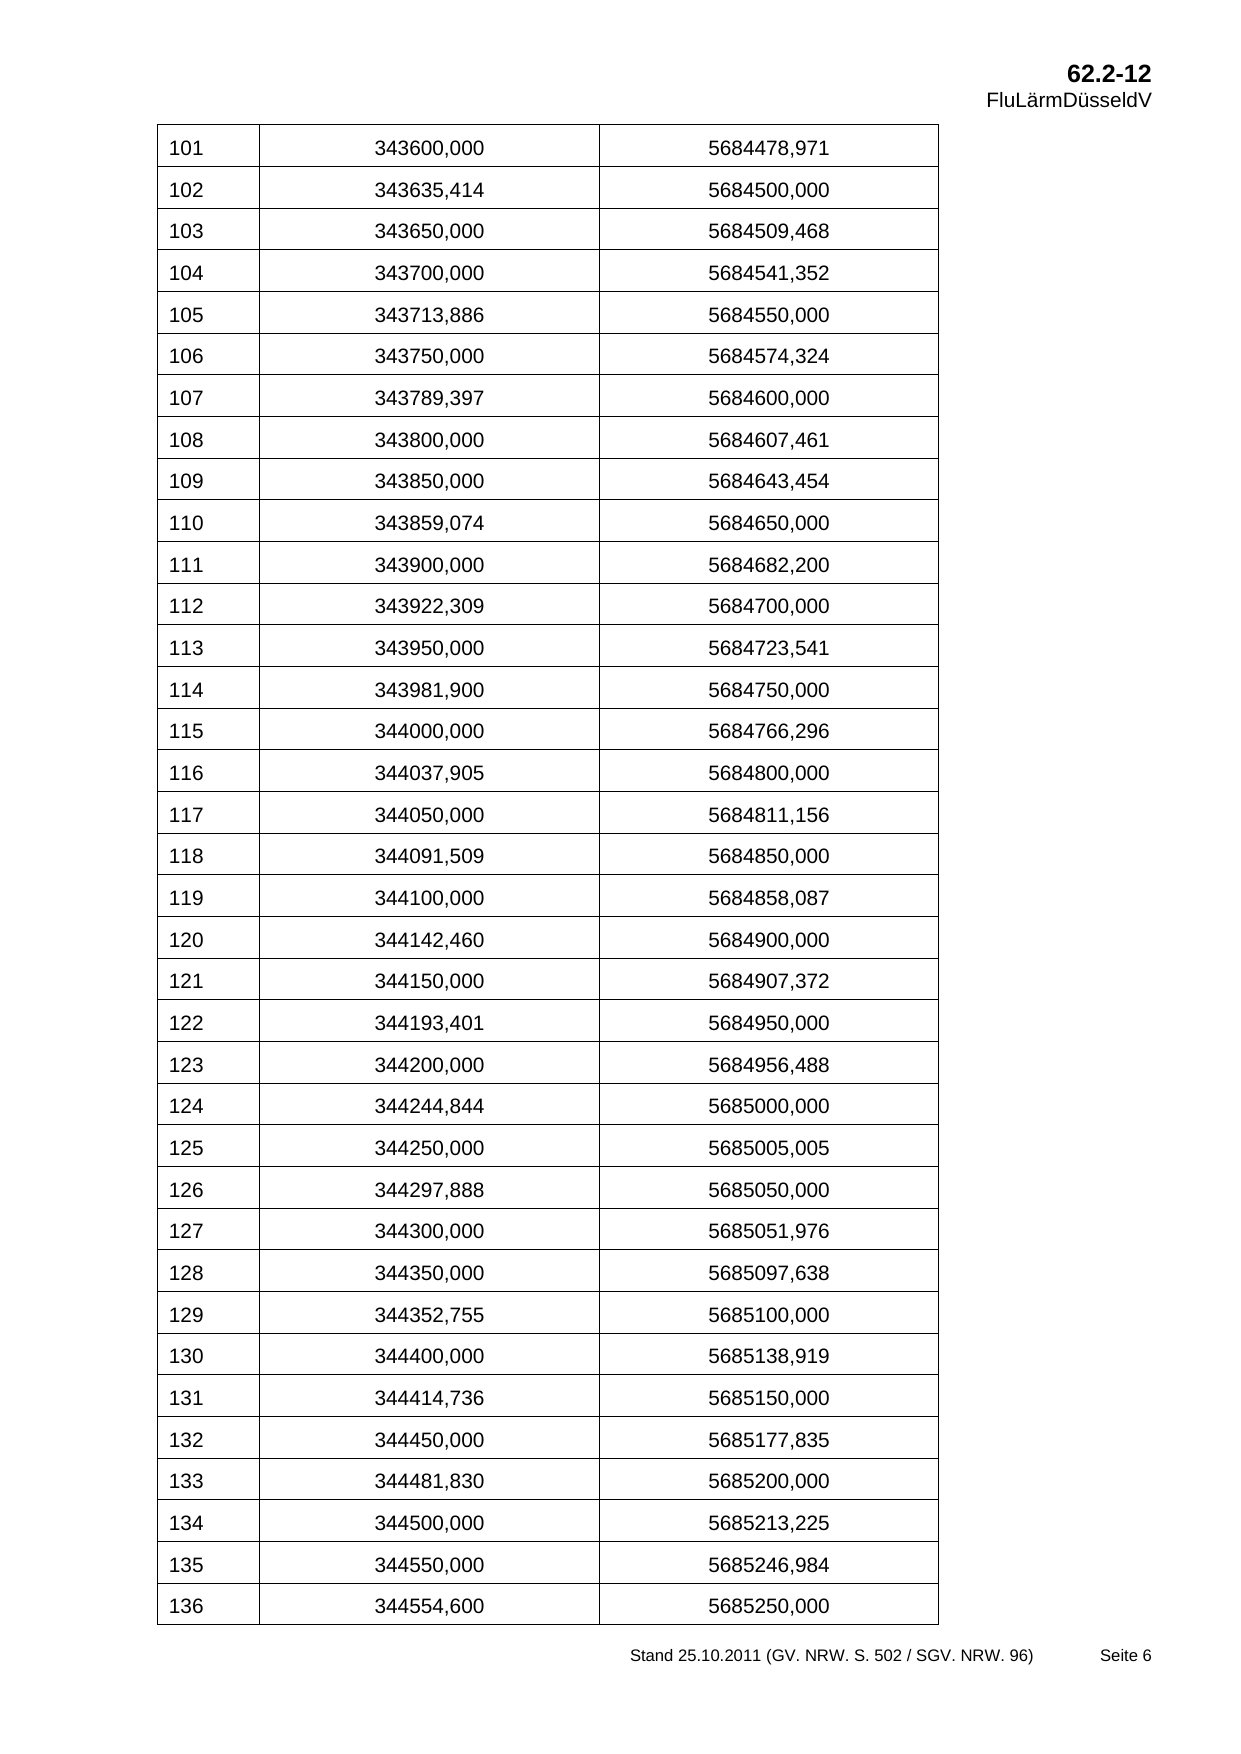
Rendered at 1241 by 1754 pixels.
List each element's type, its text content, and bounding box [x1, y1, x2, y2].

table_cell 121 [158, 959, 259, 999]
table_cell 344400,000 [260, 1334, 599, 1374]
table_cell 131 [158, 1375, 259, 1416]
table_cell 344297,888 [260, 1167, 599, 1208]
table_cell 5685138,919 [600, 1334, 938, 1374]
table_cell 344037,905 [260, 750, 599, 791]
table_cell 5684682,200 [600, 542, 938, 583]
table_cell 5684811,156 [600, 792, 938, 833]
table_cell 343800,000 [260, 417, 599, 458]
table_cell 344450,000 [260, 1417, 599, 1458]
table_cell 116 [158, 750, 259, 791]
table_cell 343981,900 [260, 667, 599, 708]
table_cell 344050,000 [260, 792, 599, 833]
table_cell 343900,000 [260, 542, 599, 583]
table_cell 132 [158, 1417, 259, 1458]
table_cell 5684550,000 [600, 292, 938, 333]
table_cell 128 [158, 1250, 259, 1291]
table_cell 343922,309 [260, 584, 599, 624]
table_cell 5684850,000 [600, 834, 938, 874]
table_cell 117 [158, 792, 259, 833]
table_cell 5685150,000 [600, 1375, 938, 1416]
table_cell 107 [158, 375, 259, 416]
table_cell 5684509,468 [600, 209, 938, 249]
table_cell 5684643,454 [600, 459, 938, 499]
table_cell 5685051,976 [600, 1209, 938, 1249]
table_cell 5684766,296 [600, 709, 938, 749]
table_cell 344414,736 [260, 1375, 599, 1416]
table_cell 130 [158, 1334, 259, 1374]
table_cell 5684956,488 [600, 1042, 938, 1083]
table_cell 344500,000 [260, 1500, 599, 1541]
table_cell 344250,000 [260, 1125, 599, 1166]
table_cell 343850,000 [260, 459, 599, 499]
table_cell 344550,000 [260, 1542, 599, 1583]
table_cell 5685050,000 [600, 1167, 938, 1208]
table_cell 102 [158, 167, 259, 208]
table_cell 343950,000 [260, 625, 599, 666]
table_cell 118 [158, 834, 259, 874]
table_cell 5685200,000 [600, 1459, 938, 1499]
table_cell 343700,000 [260, 250, 599, 291]
table_cell 343713,886 [260, 292, 599, 333]
table_cell 344150,000 [260, 959, 599, 999]
table_cell 135 [158, 1542, 259, 1583]
table_cell 114 [158, 667, 259, 708]
table_cell 5684607,461 [600, 417, 938, 458]
table_cell 344100,000 [260, 875, 599, 916]
table_cell 101 [158, 125, 259, 166]
table_cell 343789,397 [260, 375, 599, 416]
table_cell 5685250,000 [600, 1584, 938, 1624]
table_cell 344000,000 [260, 709, 599, 749]
table_cell 5685005,005 [600, 1125, 938, 1166]
table_cell 5685213,225 [600, 1500, 938, 1541]
table_cell 5684950,000 [600, 1000, 938, 1041]
table_cell 106 [158, 334, 259, 374]
table_cell 5684650,000 [600, 500, 938, 541]
table_cell 5684500,000 [600, 167, 938, 208]
table_cell 108 [158, 417, 259, 458]
table_cell 343635,414 [260, 167, 599, 208]
table_cell 115 [158, 709, 259, 749]
table_cell 344352,755 [260, 1292, 599, 1333]
table_cell 119 [158, 875, 259, 916]
table_cell 343750,000 [260, 334, 599, 374]
table_cell 5684541,352 [600, 250, 938, 291]
table_cell 111 [158, 542, 259, 583]
table_cell 134 [158, 1500, 259, 1541]
table_cell 344200,000 [260, 1042, 599, 1083]
table_cell 122 [158, 1000, 259, 1041]
table_cell 133 [158, 1459, 259, 1499]
table_cell 125 [158, 1125, 259, 1166]
table_cell 5685100,000 [600, 1292, 938, 1333]
table_cell 5685000,000 [600, 1084, 938, 1124]
table_cell 5684700,000 [600, 584, 938, 624]
table_cell 343859,074 [260, 500, 599, 541]
table_cell 5684478,971 [600, 125, 938, 166]
table_cell 5684858,087 [600, 875, 938, 916]
table_cell 344554,600 [260, 1584, 599, 1624]
table_cell 344193,401 [260, 1000, 599, 1041]
table_cell 136 [158, 1584, 259, 1624]
table_cell 112 [158, 584, 259, 624]
table_cell 104 [158, 250, 259, 291]
table_cell 129 [158, 1292, 259, 1333]
table_cell 126 [158, 1167, 259, 1208]
table_cell 343650,000 [260, 209, 599, 249]
table_cell 344142,460 [260, 917, 599, 958]
table_cell 5685246,984 [600, 1542, 938, 1583]
table_cell 5684574,324 [600, 334, 938, 374]
table_cell 5685177,835 [600, 1417, 938, 1458]
table_cell 5684800,000 [600, 750, 938, 791]
table_cell 127 [158, 1209, 259, 1249]
table_cell 5684750,000 [600, 667, 938, 708]
table_cell 343600,000 [260, 125, 599, 166]
table_cell 123 [158, 1042, 259, 1083]
table_cell 344091,509 [260, 834, 599, 874]
table_cell 344481,830 [260, 1459, 599, 1499]
table_cell 103 [158, 209, 259, 249]
table_cell 113 [158, 625, 259, 666]
table_cell 5684600,000 [600, 375, 938, 416]
table_cell 109 [158, 459, 259, 499]
table_cell 124 [158, 1084, 259, 1124]
table_cell 344244,844 [260, 1084, 599, 1124]
table_cell 110 [158, 500, 259, 541]
table_cell 5684907,372 [600, 959, 938, 999]
table_cell 5684723,541 [600, 625, 938, 666]
table_cell 5684900,000 [600, 917, 938, 958]
table_cell 344350,000 [260, 1250, 599, 1291]
table_cell 120 [158, 917, 259, 958]
table_cell 105 [158, 292, 259, 333]
table_cell 344300,000 [260, 1209, 599, 1249]
table_cell 5685097,638 [600, 1250, 938, 1291]
